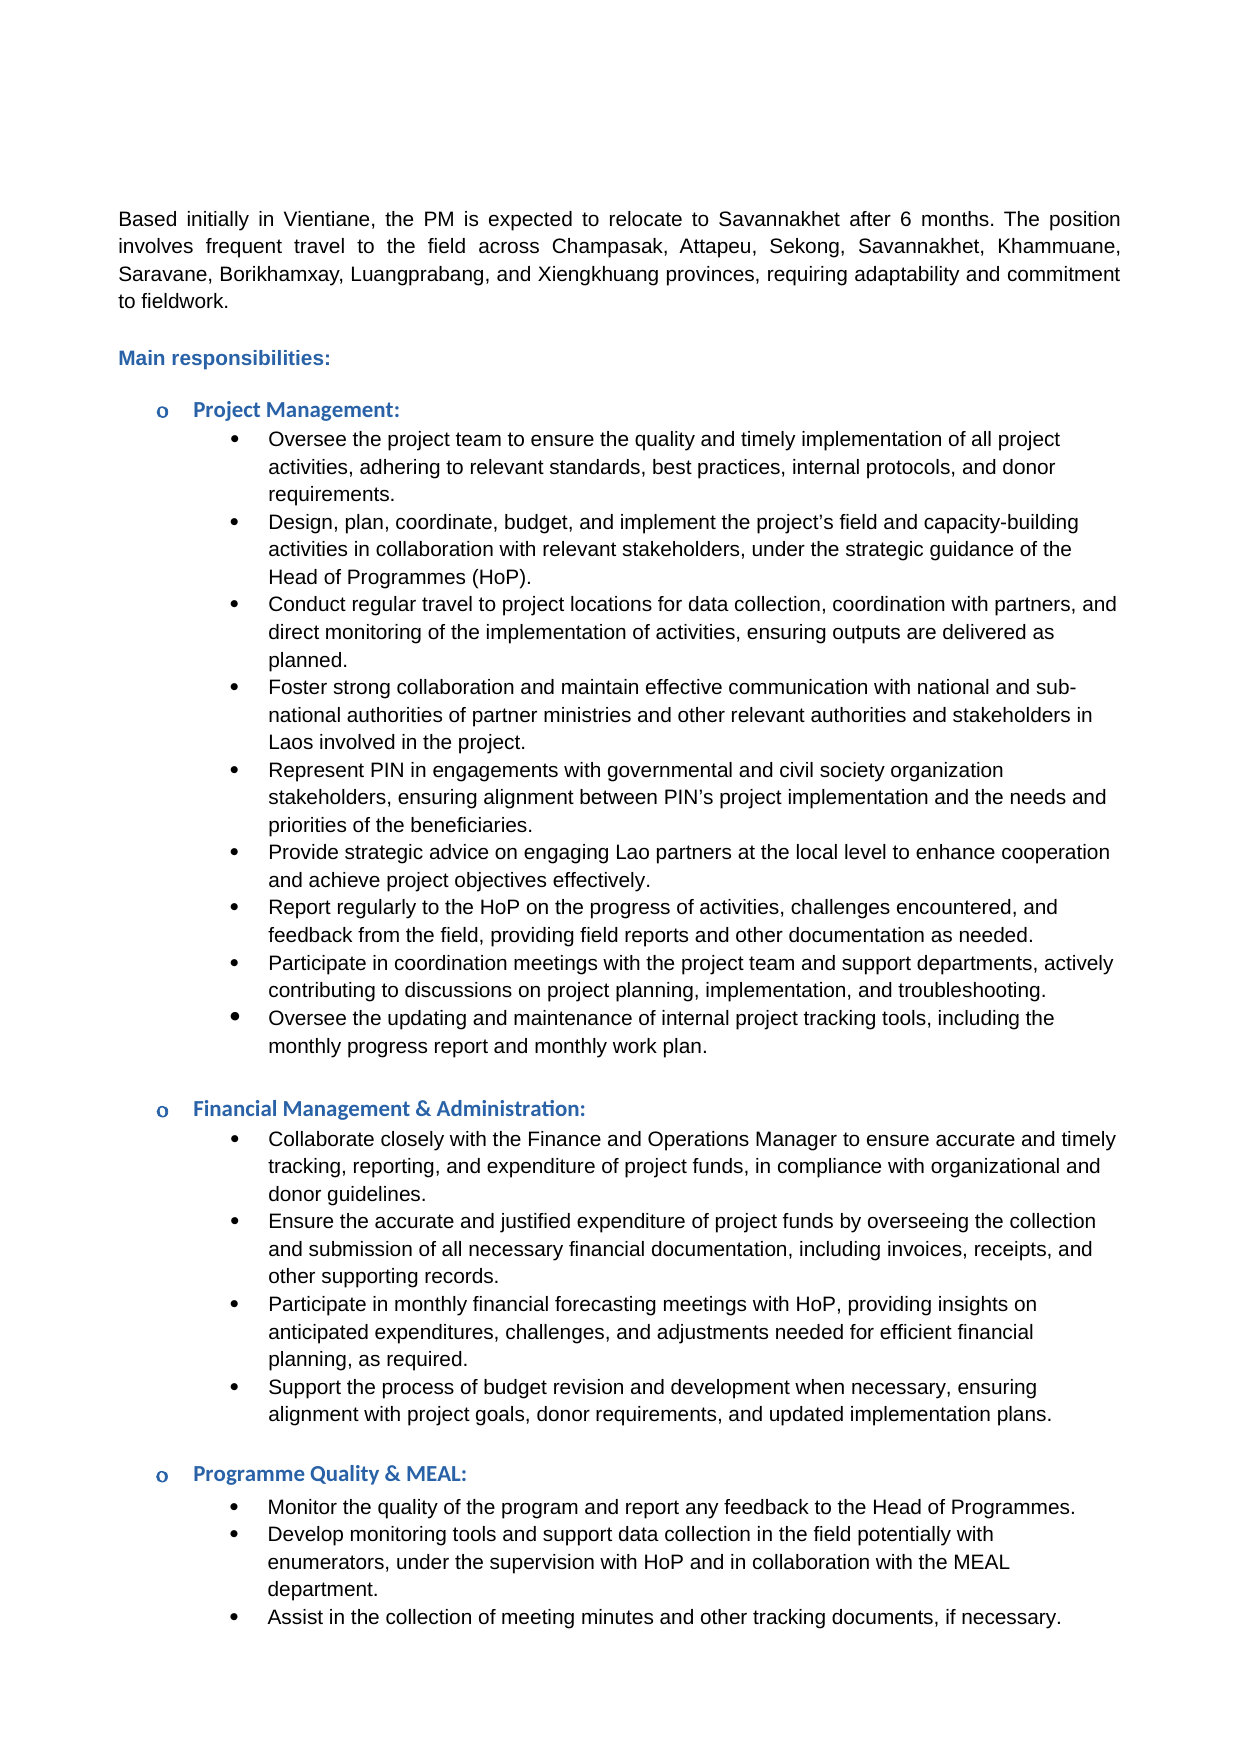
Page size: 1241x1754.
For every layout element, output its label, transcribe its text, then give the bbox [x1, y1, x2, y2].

list Participate in monthly financial forecasting meetings with HoP, providing insights on anticipated expenditures, challenges, and adjustments needed for efficient financial planning, as required. [231, 1292, 1122, 1371]
list Monitor the quality of the program and report any feedback to the Head of Programmes. [230, 1494, 1122, 1518]
list Participate in coordination meetings with the project team and support departments, actively contributing to discussions on project planning, implementation, and troubleshooting. [231, 950, 1122, 1002]
list Design, plan, coordinate, budget, and implement the project’s field and capacity-building activities in collaboration with relevant stakeholders, under the strategic guidance of the Head of Programmes (HoP). [231, 510, 1122, 589]
list Conduct regular travel to project locations for data collection, coordination with partners, and direct monitoring of the implementation of activities, ensuring outputs are delivered as planned. [231, 592, 1122, 671]
text Based initially in Vientiane, the PM is expected to relocate to Savannakhet after 6 months. The position involves frequent travel to the field across Champasak, Attapeu, Sekong, Savannakhet, Khammuane, Saravane, Borikhamxay, Luangprabang, and Xiengkhuang provinces, requiring adaptability and commitment to fieldwork. [118, 207, 1122, 313]
list Assist in the collection of meeting minutes and other tracking documents, if necessary. [230, 1605, 1122, 1629]
list Oversee the project team to ensure the quality and timely implementation of all project activities, adhering to relevant standards, best practices, internal protocols, and donor requirements. [231, 427, 1122, 506]
list Develop monitoring tools and support data collection in the field potentially with enumerators, under the supervision with HoP and in collaboration with the MEAL department. [230, 1522, 1122, 1601]
list Ensure the accurate and justified expenditure of project funds by overseeing the collection and submission of all necessary financial documentation, including invoices, receipts, and other supporting records. [231, 1209, 1122, 1288]
list Collaborate closely with the Finance and Operations Manager to ensure accurate and timely tracking, reporting, and expenditure of project funds, in compliance with organizational and donor guidelines. [231, 1127, 1122, 1206]
text Main responsibilities: [118, 346, 1122, 370]
list Financial Management & Administration: [156, 1094, 1122, 1122]
list Provide strategic advice on engaging Lao partners at the local level to enhance cooperation and achieve project objectives effectively. [231, 840, 1122, 892]
list Report regularly to the HoP on the progress of activities, challenges encountered, and feedback from the field, providing field reports and other documentation as needed. [231, 895, 1122, 947]
list Oversee the updating and maintenance of internal project tracking tools, including the monthly progress report and monthly work plan. [231, 1005, 1122, 1058]
list Programme Quality & MEAL: [156, 1459, 1122, 1487]
list Support the process of budget revision and development when necessary, ensuring alignment with project goals, donor requirements, and updated implementation plans. [231, 1374, 1122, 1426]
list Represent PIN in engagements with governmental and civil society organization stakeholders, ensuring alignment between PIN’s project implementation and the needs and priorities of the beneficiaries. [231, 757, 1122, 837]
list Foster strong collaboration and maintain effective communication with national and sub-national authorities of partner ministries and other relevant authorities and stakeholders in Laos involved in the project. [231, 675, 1122, 754]
list Project Management: [156, 395, 1122, 423]
